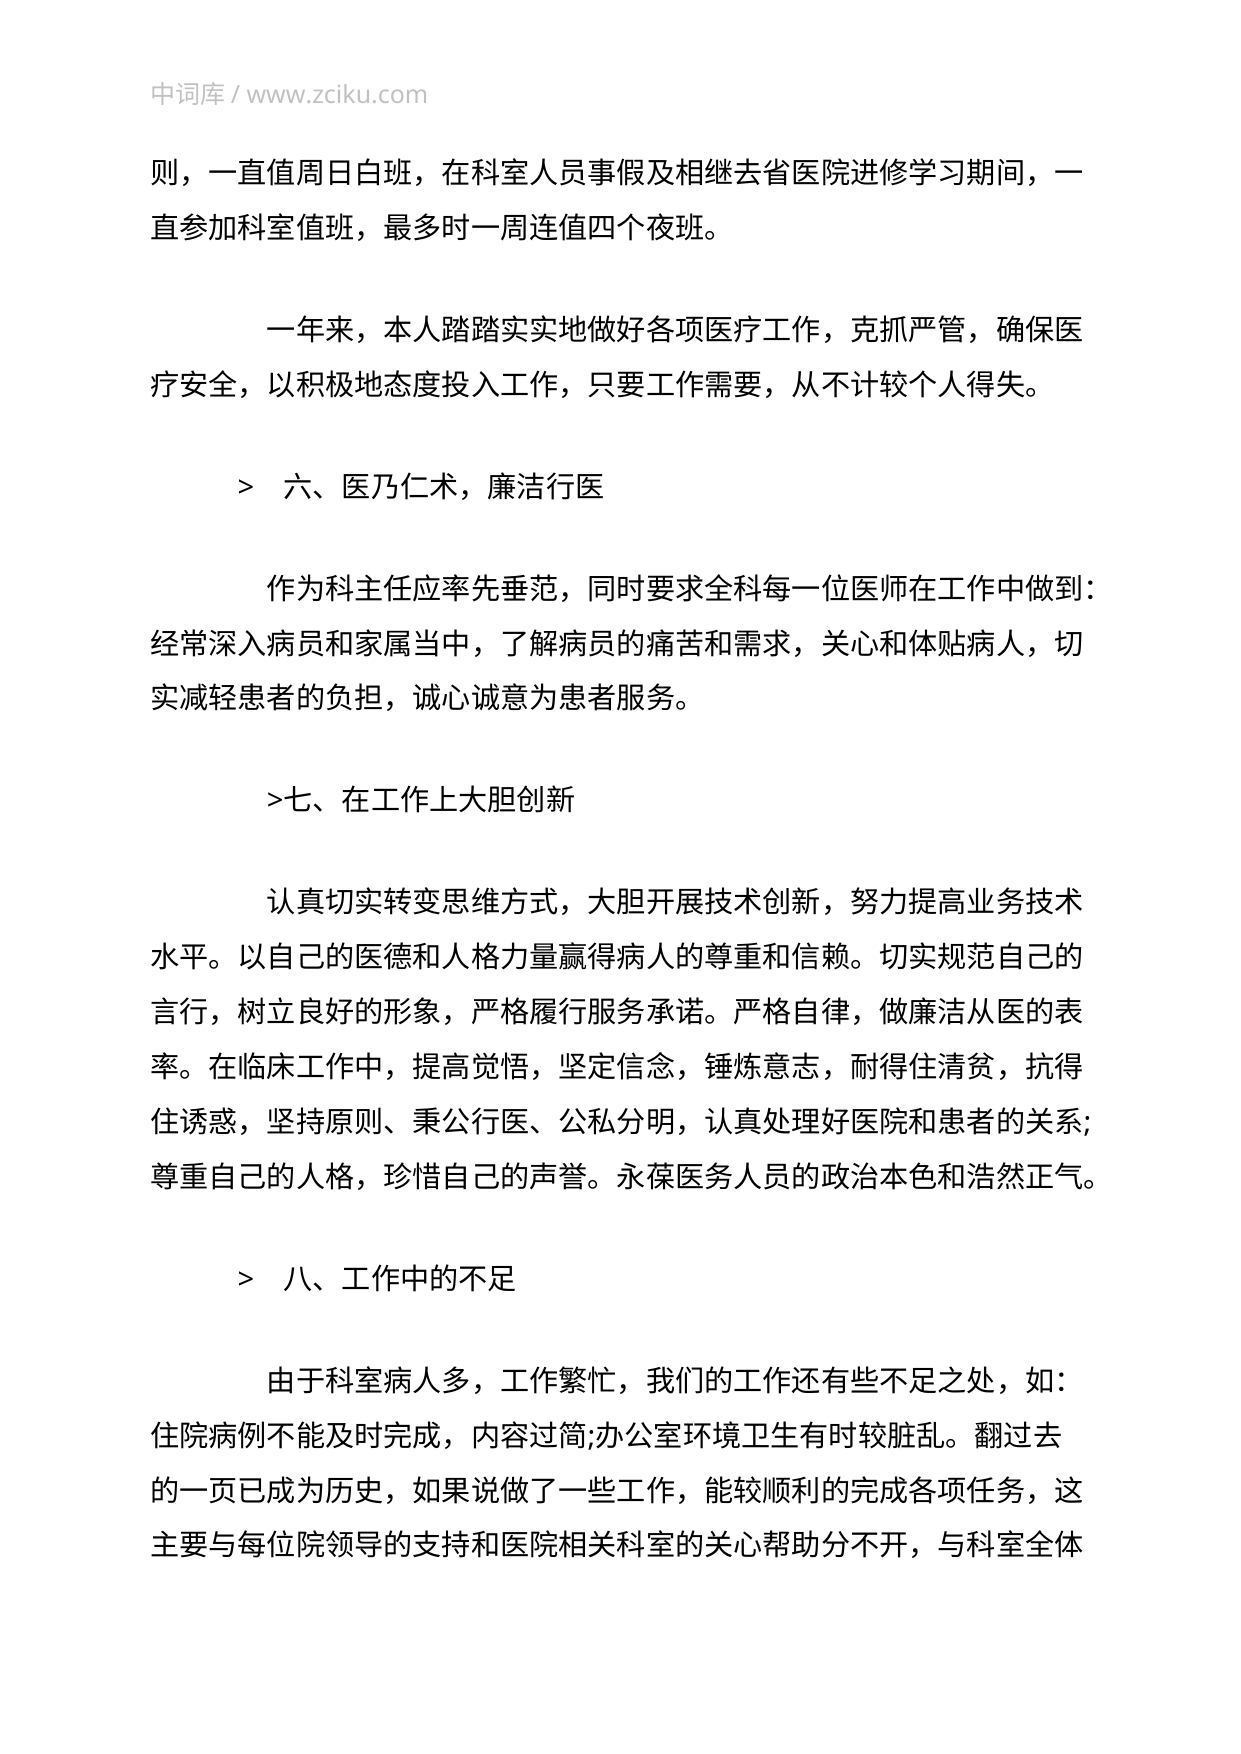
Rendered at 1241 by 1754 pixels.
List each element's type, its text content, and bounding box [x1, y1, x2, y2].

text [150, 150, 1090, 247]
text 作为科主任应率先垂范，同时要求全科每一位医师在工作中做到：经常深入病员和家属当中，了解病员的痛苦和需求，关心和体贴病人，切实减轻患者的负担，诚心诚意为患者服务。 [150, 565, 1090, 717]
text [150, 1357, 1090, 1564]
text 一年来，本人踏踏实实地做好各项医疗工作，克抓严管，确保医疗安全，以积极地态度投入工作，只要工作需要，从不计较个人得失。 [150, 307, 1090, 404]
text > 八、工作中的不足 [150, 1255, 1090, 1298]
text >七、在工作上大胆创新 [150, 777, 1090, 819]
text > 六、医乃仁术，廉洁行医 [150, 463, 1090, 506]
text 认真切实转变思维方式，大胆开展技术创新，努力提高业务技术水平。以自己的医德和人格力量赢得病人的尊重和信赖。切实规范自己的言行，树立良好的形象，严格履行服务承诺。严格自律，做廉洁从医的表率。在临床工作中，提高觉悟，坚定信念，锤炼意志，耐得住清贫，抗得住诱惑，坚持原则、秉公行医、公私分明，认真处理好医院和患者的关系;尊重自己的人格，珍惜自己的声誉。永葆医务人员的政治本色和浩然正气。 [150, 879, 1090, 1196]
